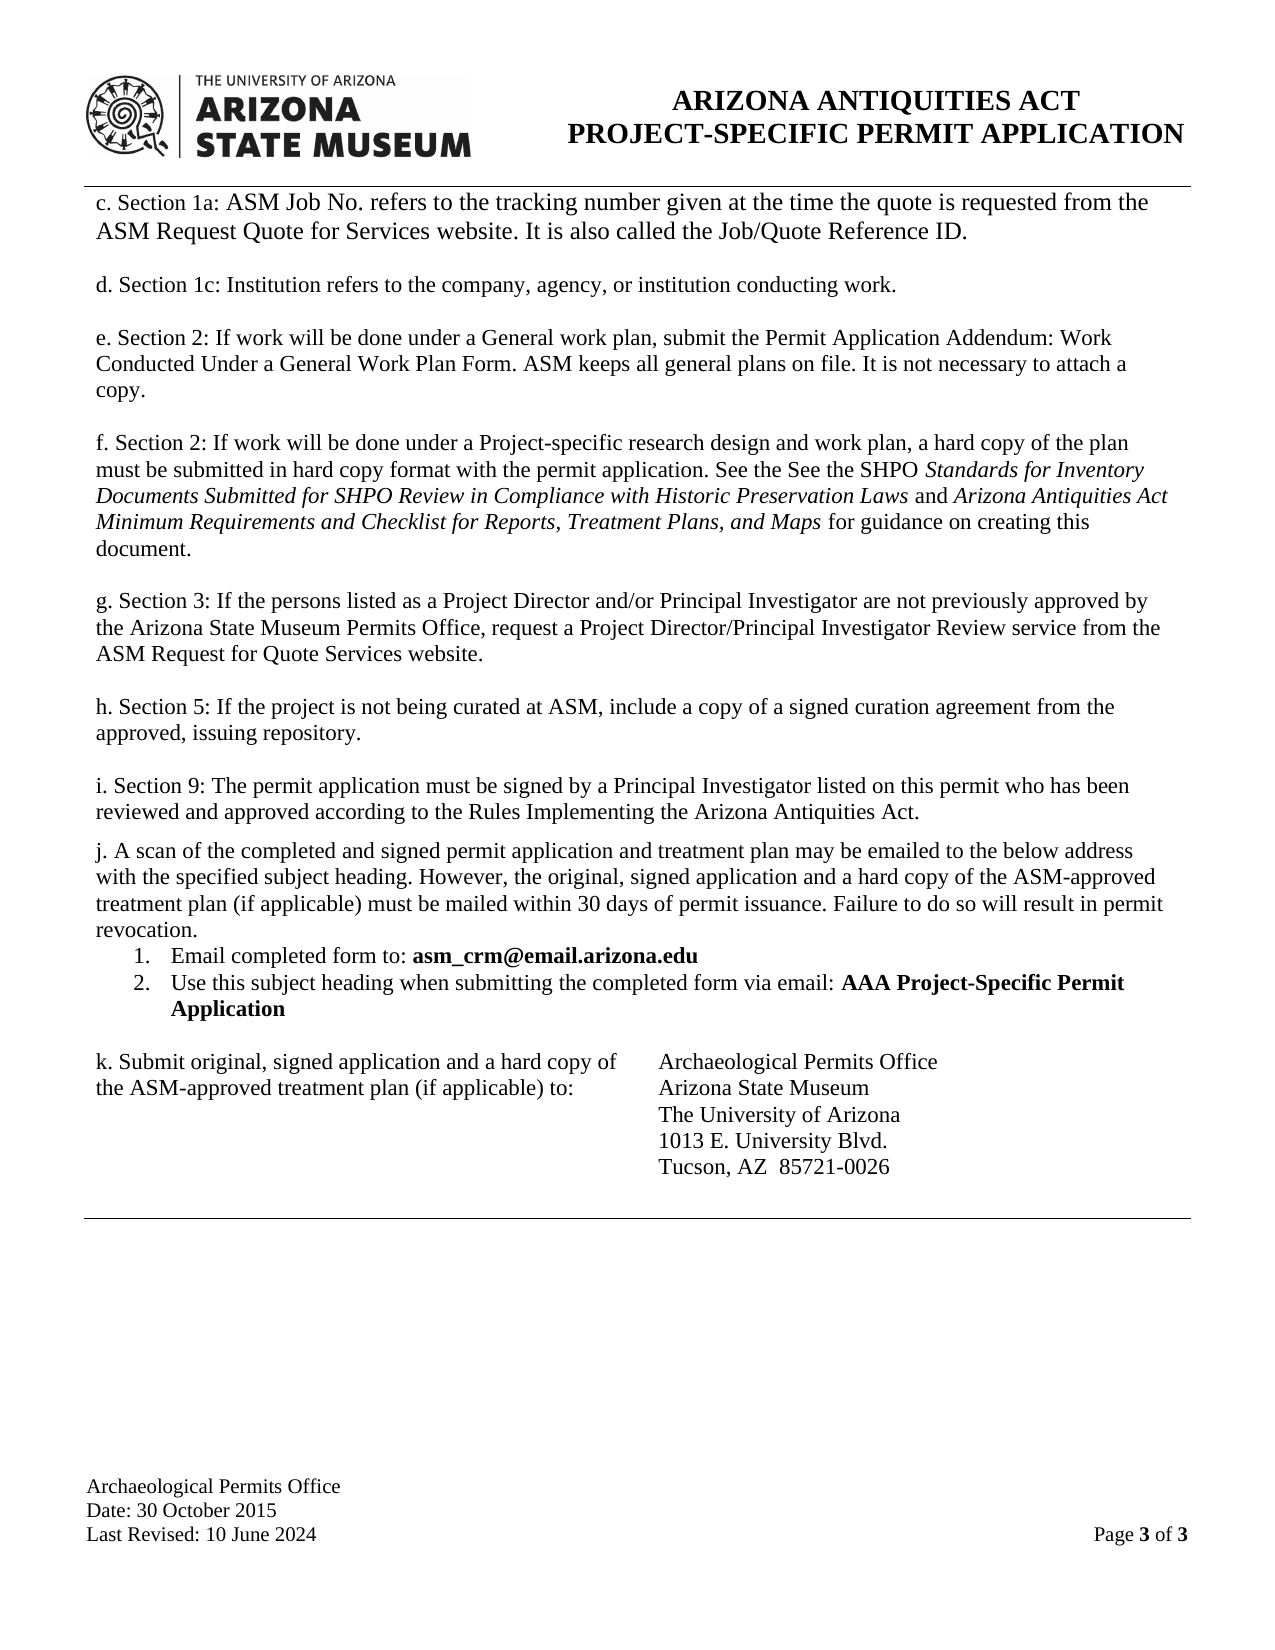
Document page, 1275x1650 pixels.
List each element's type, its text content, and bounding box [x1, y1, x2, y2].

table_cell k. Submit original, signed application and a hard copy of the ASM-approved treatment plan (if applicable) to: [84, 1048, 647, 1217]
table_cell Archaeological Permits Office Arizona State Museum The University of Arizona 1013 E. University Blvd. Tucson, AZ 85721-0026 [647, 1048, 1191, 1217]
picture [86, 75, 471, 158]
